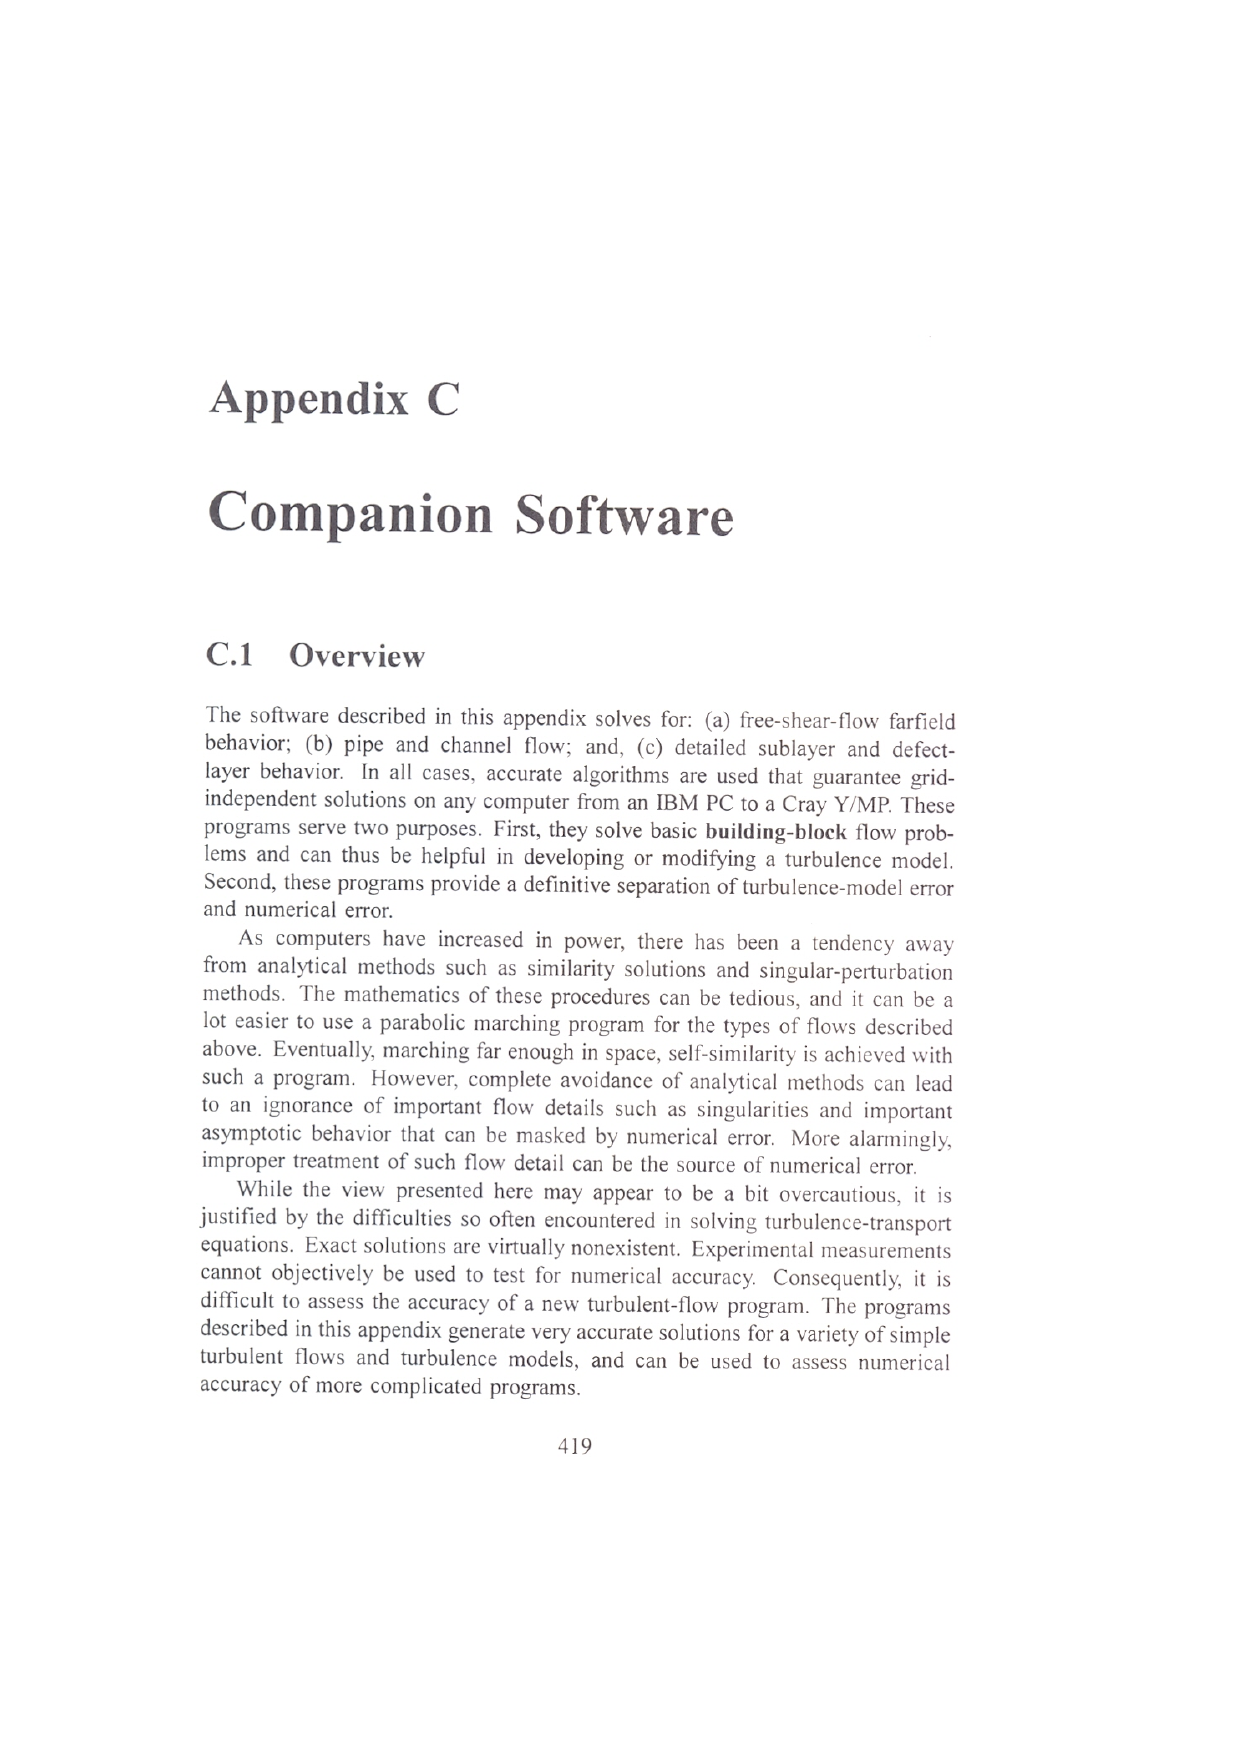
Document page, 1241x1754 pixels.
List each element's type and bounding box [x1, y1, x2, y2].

picture [177, 118, 1034, 1486]
